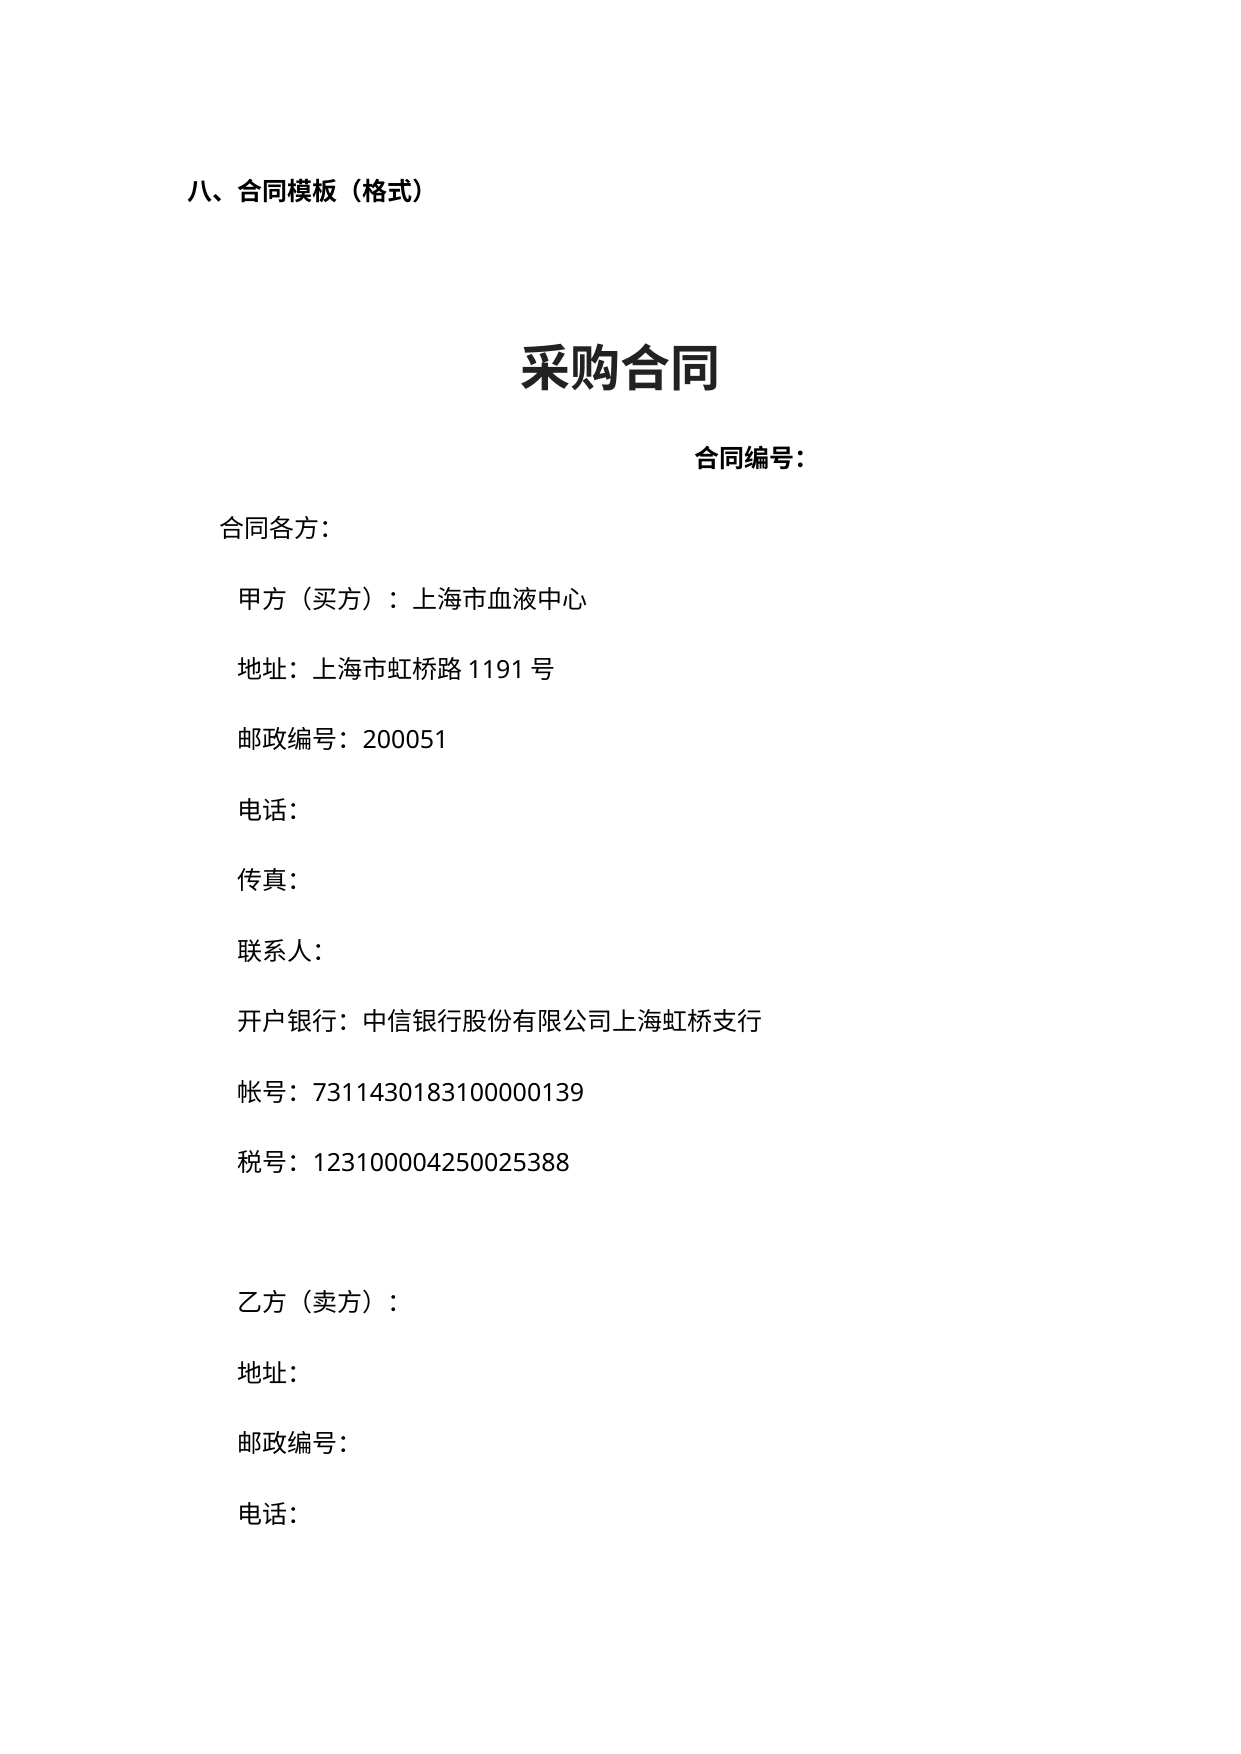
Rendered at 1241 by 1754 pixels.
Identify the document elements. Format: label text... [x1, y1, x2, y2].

text 邮政编号： [187, 1409, 1053, 1474]
text 邮政编号：200051 [187, 706, 1053, 771]
text 开户银行：中信银行股份有限公司上海虹桥支行 [187, 987, 1053, 1052]
text 税号：123100004250025388 [187, 1128, 1053, 1193]
text 合同各方： [187, 494, 1053, 559]
text 乙方（卖方）： [187, 1268, 1053, 1333]
text 地址： [187, 1339, 1053, 1404]
text 帐号：7311430183100000139 [187, 1058, 1053, 1123]
text 联系人： [187, 917, 1053, 982]
text 电话： [187, 1480, 1053, 1545]
text 采购合同 [187, 316, 1053, 413]
text 电话： [187, 776, 1053, 841]
text 合同编号： [187, 424, 1053, 489]
text 甲方（买方）：上海市血液中心 [187, 565, 1053, 630]
text 传真： [187, 846, 1053, 911]
text 地址：上海市虹桥路1191号 [187, 635, 1053, 700]
text 八、合同模板（格式） [187, 162, 1053, 208]
